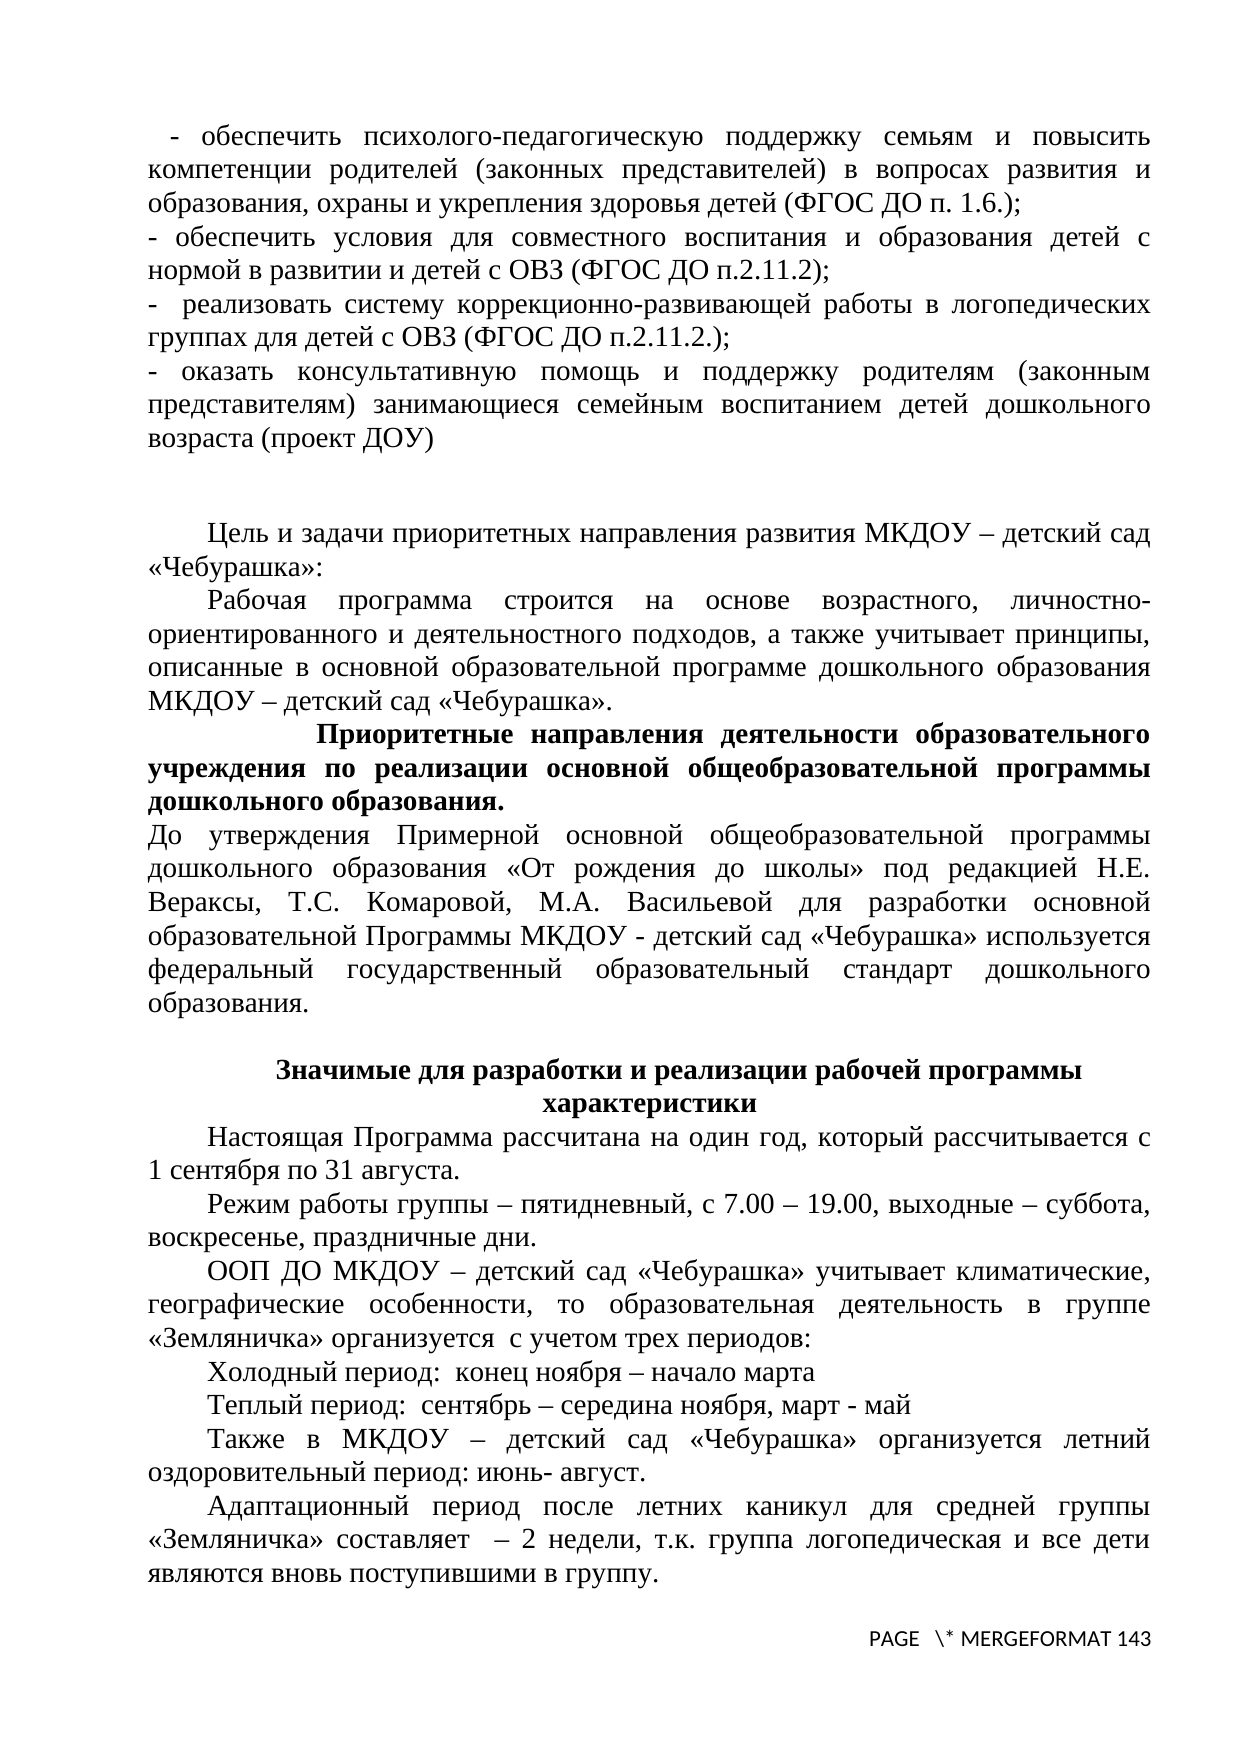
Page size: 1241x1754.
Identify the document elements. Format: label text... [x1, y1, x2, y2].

text Теплый период: сентябрь – середина ноября, март - май [148, 1387, 1152, 1421]
text - обеспечить условия для совместного воспитания и образования детей с нормой в развитии и детей с ОВЗ (ФГОС ДО п.2.11.2); [148, 219, 1152, 286]
text Значимые для разработки и реализации рабочей программы характеристики [148, 1052, 1152, 1119]
text Цель и задачи приоритетных направления развития МКДОУ – детский сад «Чебурашка»: [148, 515, 1152, 582]
text Адаптационный период после летних каникул для средней группы «Земляничка» составляет – 2 недели, т.к. группа логопедическая и все дети являются вновь поступившими в группу. [148, 1488, 1152, 1588]
text Рабочая программа строится на основе возрастного, личностно-ориентированного и деятельностного подходов, а также учитывает принципы, описанные в основной образовательной программе дошкольного образования МКДОУ – детский сад «Чебурашка». [148, 582, 1152, 716]
text Также в МКДОУ – детский сад «Чебурашка» организуется летний оздоровительный период: июнь- август. [148, 1421, 1152, 1488]
text ООП ДО МКДОУ – детский сад «Чебурашка» учитывает климатические, географические особенности, то образовательная деятельность в группе «Земляничка» организуется с учетом трех периодов: [148, 1253, 1152, 1354]
text - реализовать систему коррекционно-развивающей работы в логопедических группах для детей с ОВЗ (ФГОС ДО п.2.11.2.); [148, 286, 1152, 353]
text Настоящая Программа рассчитана на один год, который рассчитывается с 1 сентября по 31 августа. [148, 1119, 1152, 1186]
text - обеспечить психолого-педагогическую поддержку семьям и повысить компетенции родителей (законных представителей) в вопросах развития и образования, охраны и укрепления здоровья детей (ФГОС ДО п. 1.6.); [148, 118, 1152, 219]
text - оказать консультативную помощь и поддержку родителям (законным представителям) занимающиеся семейным воспитанием детей дошкольного возраста (проект ДОУ) [148, 353, 1152, 453]
text Холодный период: конец ноября – начало марта [148, 1354, 1152, 1387]
text Режим работы группы – пятидневный, с 7.00 – 19.00, выходные – суббота, воскресенье, праздничные дни. [148, 1186, 1152, 1253]
text Приоритетные направления деятельности образовательного учреждения по реализации основной общеобразовательной программы дошкольного образования. [148, 716, 1152, 817]
text До утверждения Примерной основной общеобразовательной программы дошкольного образования «От рождения до школы» под редакцией Н.Е. Вераксы, Т.С. Комаровой, М.А. Васильевой для разработки основной образовательной Программы МКДОУ - детский сад «Чебурашка» используется федеральный государственный образовательный стандарт дошкольного образования. [148, 817, 1152, 1018]
